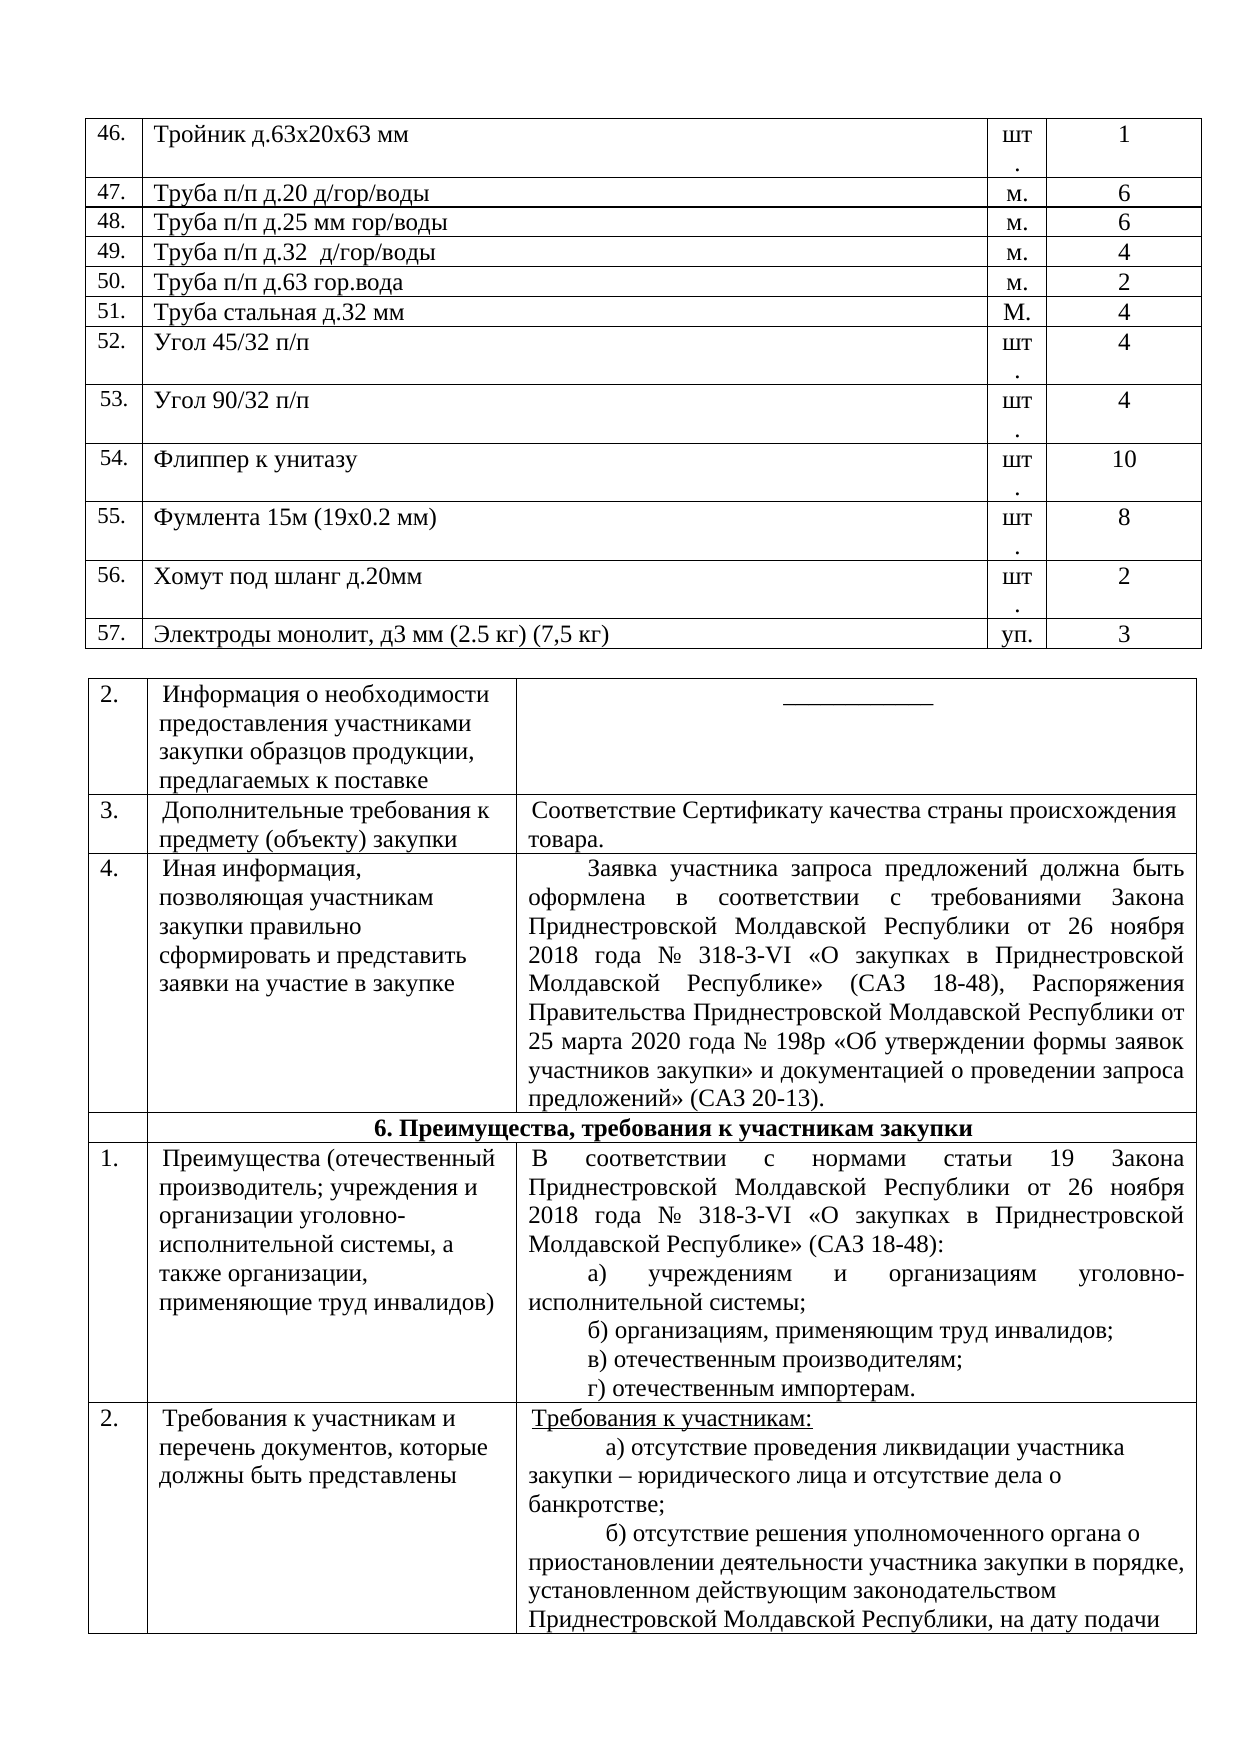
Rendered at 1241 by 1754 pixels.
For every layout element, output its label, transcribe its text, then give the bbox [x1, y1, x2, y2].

table_cell м. [988, 267, 1046, 296]
table_cell шт. [988, 561, 1046, 618]
table_cell 52. [86, 327, 142, 384]
table_cell 6. Преимущества, требования к участникам закупки [148, 1113, 1196, 1142]
table_cell 6 [1047, 178, 1201, 206]
table_header Информация о необходимости предоставления участниками закупки образцов продукции, предлагаемых к поставке [148, 679, 516, 794]
table_header 2. [89, 679, 147, 794]
table_cell шт. [988, 385, 1046, 443]
table_cell 1. [89, 1143, 147, 1402]
table_cell В соответствии с нормами статьи 19 Закона Приднестровской Молдавской Республики от 26 ноября 2018 года № 318-З-VI «О закупках в Приднестровской Молдавской Республике» (САЗ 18-48): а) учреждениям и организациям уголовно-исполнительной системы; б) организациям, применяющим труд инвалидов; в) отечественным производителям; г) отечественным импортерам. [517, 1143, 1196, 1402]
table_cell м. [988, 208, 1046, 236]
table_cell 2 [1047, 267, 1201, 296]
table_cell 2. [89, 1403, 147, 1633]
table_cell 4 [1047, 385, 1201, 443]
table_cell Тройник д.63х20х63 мм [143, 119, 987, 177]
table_cell 49. [86, 237, 142, 266]
table_cell 46. [86, 119, 142, 177]
table_cell Преимущества (отечественный производитель; учреждения и организации уголовно-исполнительной системы, а также организации, применяющие труд инвалидов) [148, 1143, 516, 1402]
table_cell 6 [1047, 208, 1201, 236]
table_cell Труба п/п д.20 д/гор/воды [143, 178, 987, 206]
table_header ____________ [517, 679, 1196, 794]
table_cell 55. [86, 502, 142, 560]
table_cell 1 [1047, 119, 1201, 177]
table_cell 51. [86, 297, 142, 326]
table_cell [517, 1403, 1196, 1633]
table_cell 53. [86, 385, 142, 443]
table_cell 10 [1047, 444, 1201, 501]
table_cell уп. [988, 619, 1046, 648]
table_cell Труба п/п д.25 мм гор/воды [143, 208, 987, 236]
table_cell Труба п/п д.63 гор.вода [143, 267, 987, 296]
table_cell 57. [86, 619, 142, 648]
table_cell 4 [1047, 297, 1201, 326]
table_cell Труба стальная д.32 мм [143, 297, 987, 326]
table_cell 4 [1047, 327, 1201, 384]
table_cell Иная информация, позволяющая участникам закупки правильно сформировать и представить заявки на участие в закупке [148, 854, 516, 1112]
table_cell шт. [988, 327, 1046, 384]
table_cell 8 [1047, 502, 1201, 560]
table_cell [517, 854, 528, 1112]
table_cell Труба п/п д.32 д/гор/воды [143, 237, 987, 266]
table_cell 3. [89, 795, 147, 852]
table_cell 50. [86, 267, 142, 296]
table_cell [148, 1403, 516, 1633]
table_cell [89, 1113, 147, 1142]
table_cell шт. [988, 444, 1046, 501]
table_cell Дополнительные требования к предмету (объекту) закупки [148, 795, 516, 852]
table_cell Соответствие Сертификату качества страны происхождения товара. [517, 795, 1196, 852]
table_cell Хомут под шланг д.20мм [143, 561, 987, 618]
table_cell 3 [1047, 619, 1201, 648]
table_cell Угол 90/32 п/п [143, 385, 987, 443]
table_cell Угол 45/32 п/п [143, 327, 987, 384]
table_cell м. [988, 237, 1046, 266]
table_cell 2 [1047, 561, 1201, 618]
table_cell Электроды монолит, д3 мм (2.5 кг) (7,5 кг) [143, 619, 987, 648]
table_cell Флиппер к унитазу [143, 444, 987, 501]
table_cell 47. [86, 178, 142, 206]
table_cell шт. [988, 119, 1046, 177]
table_cell 48. [86, 208, 142, 236]
table_cell м. [988, 178, 1046, 206]
table_cell шт. [988, 502, 1046, 560]
table_cell 4 [1047, 237, 1201, 266]
table_cell Фумлента 15м (19х0.2 мм) [143, 502, 987, 560]
table_cell М. [988, 297, 1046, 326]
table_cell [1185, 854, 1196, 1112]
table_cell 54. [86, 444, 142, 501]
table_cell 56. [86, 561, 142, 618]
table_cell 4. [89, 854, 147, 1112]
